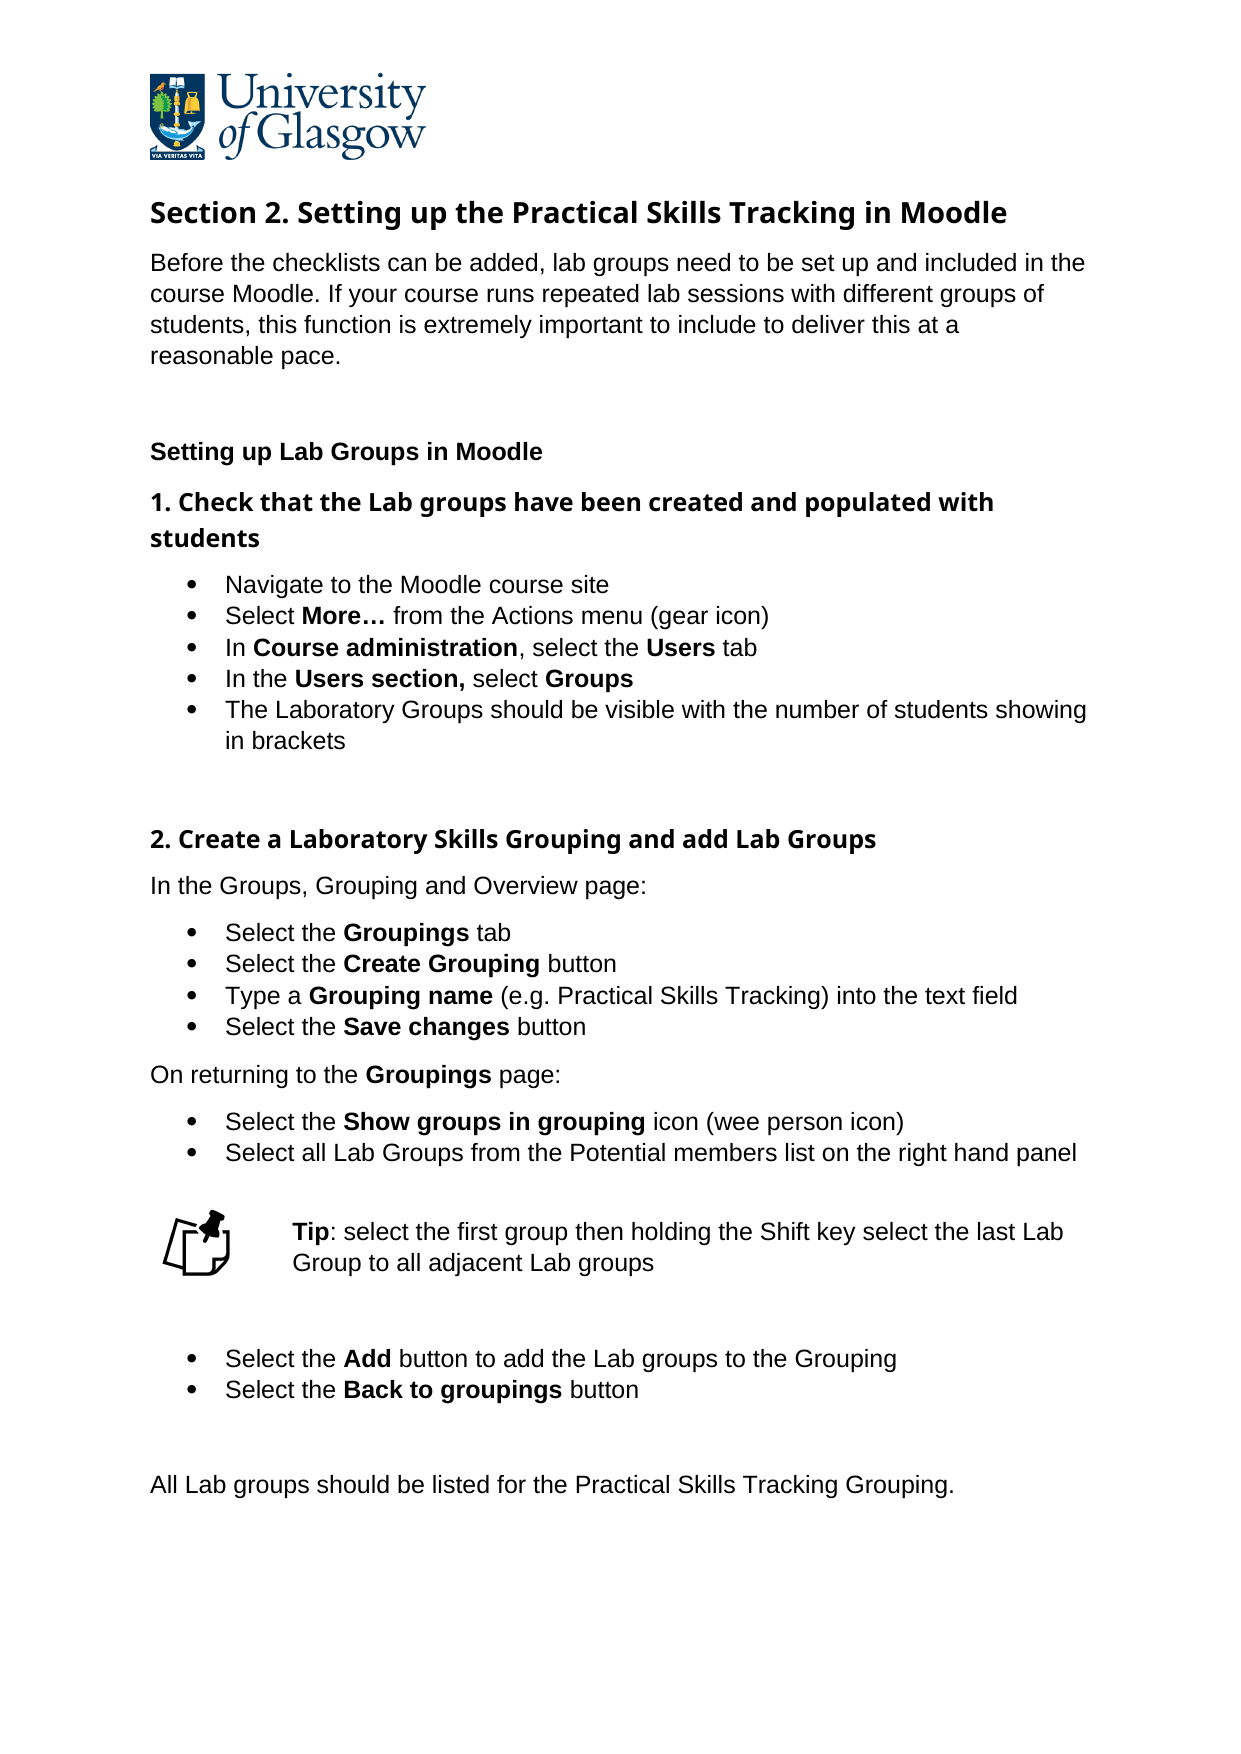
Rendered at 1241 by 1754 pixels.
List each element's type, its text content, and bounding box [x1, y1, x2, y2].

list Select the Create Grouping button [187, 949, 1090, 978]
subtitle 1. Check that the Lab groups have been created and populated with students [150, 484, 1090, 555]
picture [157, 1205, 236, 1283]
text Setting up Lab Groups in Moodle [150, 436, 1090, 465]
list Select the Back to groupings button [187, 1375, 1090, 1404]
list In Course administration, select the Users tab [187, 632, 1090, 661]
text In the Groups, Grouping and Overview page: [150, 871, 1090, 899]
text All Lab groups should be listed for the Practical Skills Tracking Grouping. [150, 1470, 1090, 1499]
subtitle 2. Create a Laboratory Skills Grouping and add Lab Groups [150, 821, 1090, 855]
picture [150, 73, 426, 160]
list Select the Groupings tab [187, 918, 1090, 947]
list Select the Save changes button [187, 1012, 1090, 1041]
list Select all Lab Groups from the Potential members list on the right hand panel [187, 1138, 1090, 1167]
subtitle Section 2. Setting up the Practical Skills Tracking in Moodle [150, 193, 1090, 232]
list Type a Grouping name (e.g. Practical Skills Tracking) into the text field [187, 981, 1090, 1009]
list Select More… from the Actions menu (gear icon) [187, 601, 1090, 630]
text On returning to the Groupings page: [150, 1059, 1090, 1088]
text Tip: select the first group then holding the Shift key select the last Lab Group to all adjacent Lab groups [236, 1217, 1090, 1277]
text Before the checklists can be added, lab groups need to be set up and included in the course Moodle. If your course runs repeated lab sessions with different groups of students, this function is extremely important to include to deliver this at a reasonable pace. [150, 248, 1090, 370]
list Navigate to the Moodle course site [187, 570, 1090, 599]
list In the Users section, select Groups [187, 664, 1090, 692]
list Select the Show groups in grouping icon (wee person icon) [187, 1107, 1090, 1136]
list Select the Add button to add the Lab groups to the Grouping [187, 1344, 1090, 1373]
list The Laboratory Groups should be visible with the number of students showing in brackets [187, 695, 1090, 755]
